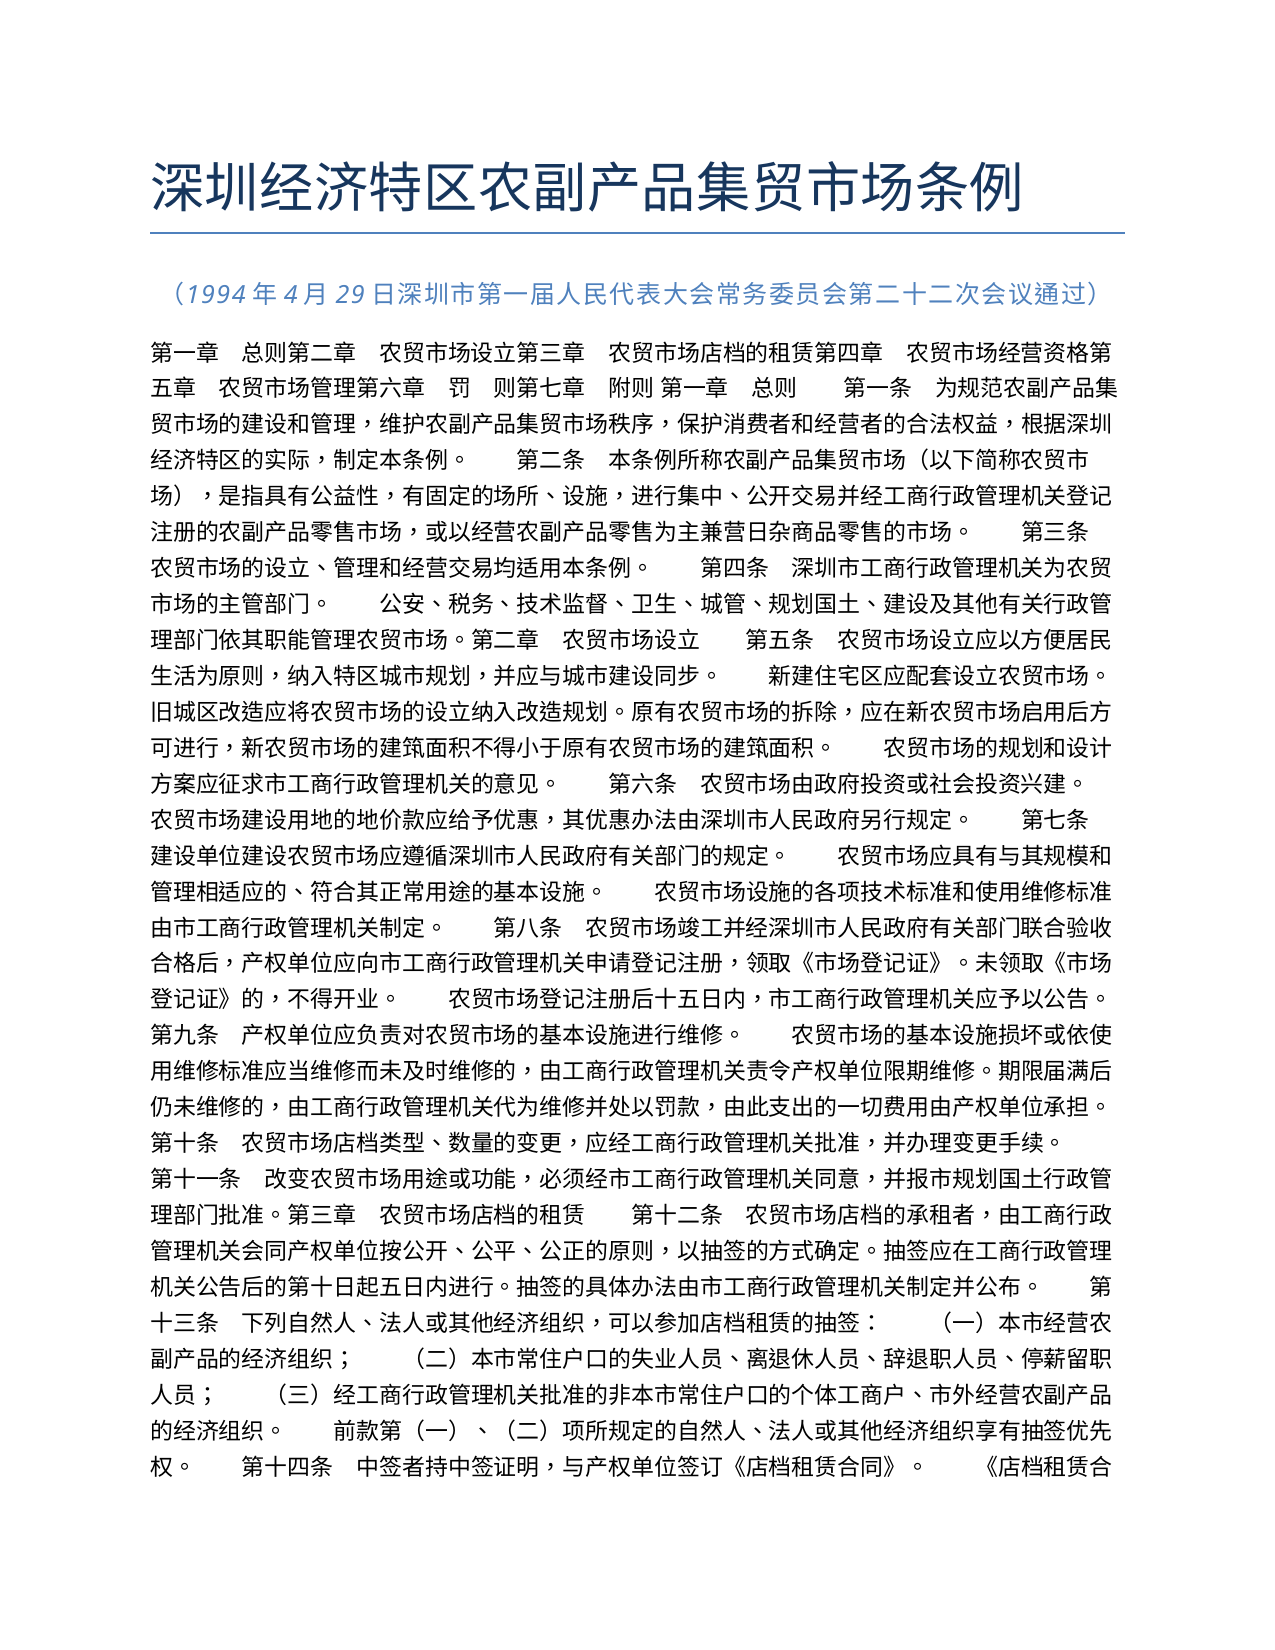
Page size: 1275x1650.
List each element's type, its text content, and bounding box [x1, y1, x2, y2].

title 深圳经济特区农副产品集贸市场条例 [150, 150, 1125, 232]
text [150, 336, 1125, 1482]
subtitle （1994年4月29日深圳市第一届人民代表大会常务委员会第二十二次会议通过） [159, 276, 1125, 311]
